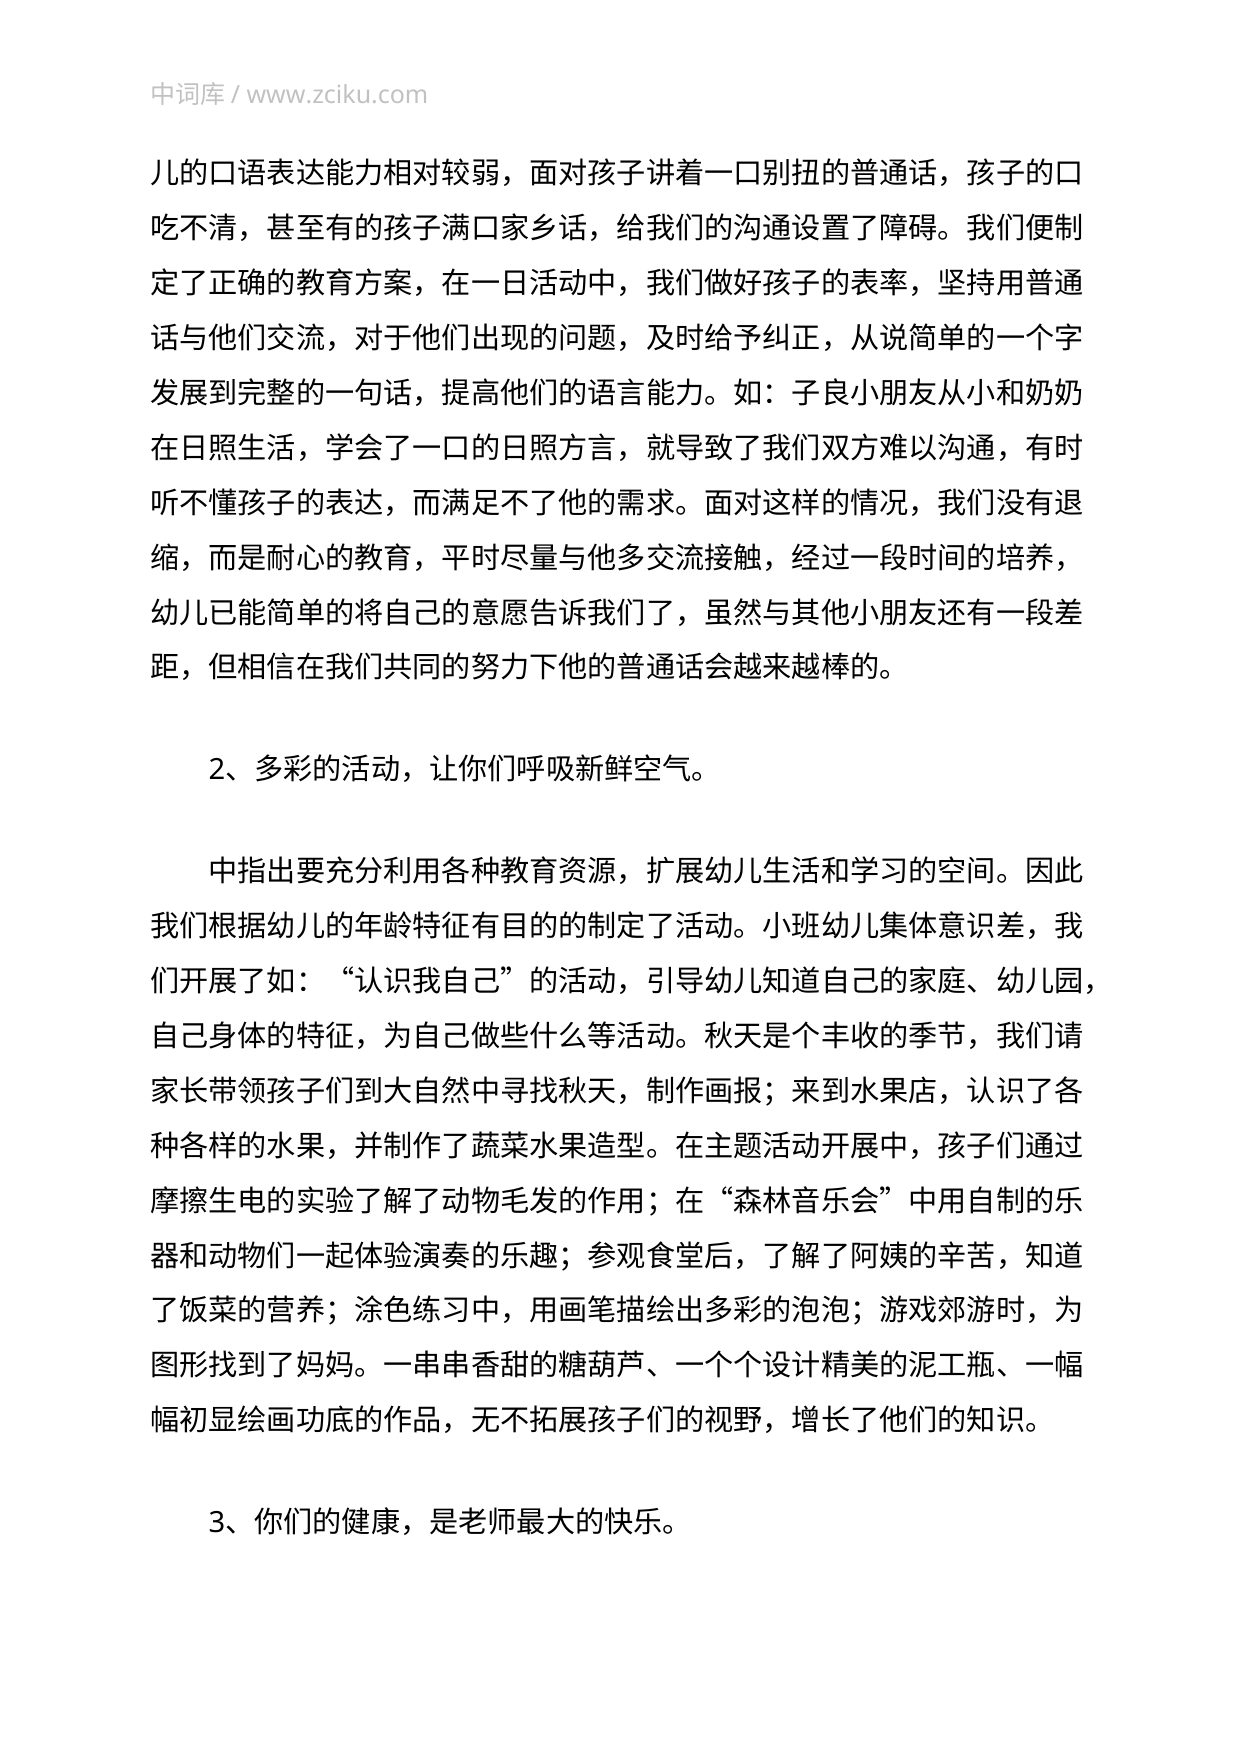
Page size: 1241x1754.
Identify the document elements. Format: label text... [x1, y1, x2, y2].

text 3、你们的健康，是老师最大的快乐。 [150, 1498, 1090, 1541]
text 中指出要充分利用各种教育资源，扩展幼儿生活和学习的空间。因此我们根据幼儿的年龄特征有目的的制定了活动。小班幼儿集体意识差，我们开展了如：“认识我自己”的活动，引导幼儿知道自己的家庭、幼儿园，自己身体的特征，为自己做些什么等活动。秋天是个丰收的季节，我们请家长带领孩子们到大自然中寻找秋天，制作画报；来到水果店，认识了各种各样的水果，并制作了蔬菜水果造型。在主题活动开展中，孩子们通过摩擦生电的实验了解了动物毛发的作用；在“森林音乐会”中用自制的乐器和动物们一起体验演奏的乐趣；参观食堂后，了解了阿姨的辛苦，知道了饭菜的营养；涂色练习中，用画笔描绘出多彩的泡泡；游戏郊游时，为图形找到了妈妈。一串串香甜的糖葫芦、一个个设计精美的泥工瓶、一幅幅初显绘画功底的作品，无不拓展孩子们的视野，增长了他们的知识。 [150, 848, 1090, 1439]
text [150, 150, 1090, 686]
text 2、多彩的活动，让你们呼吸新鲜空气。 [150, 746, 1090, 788]
